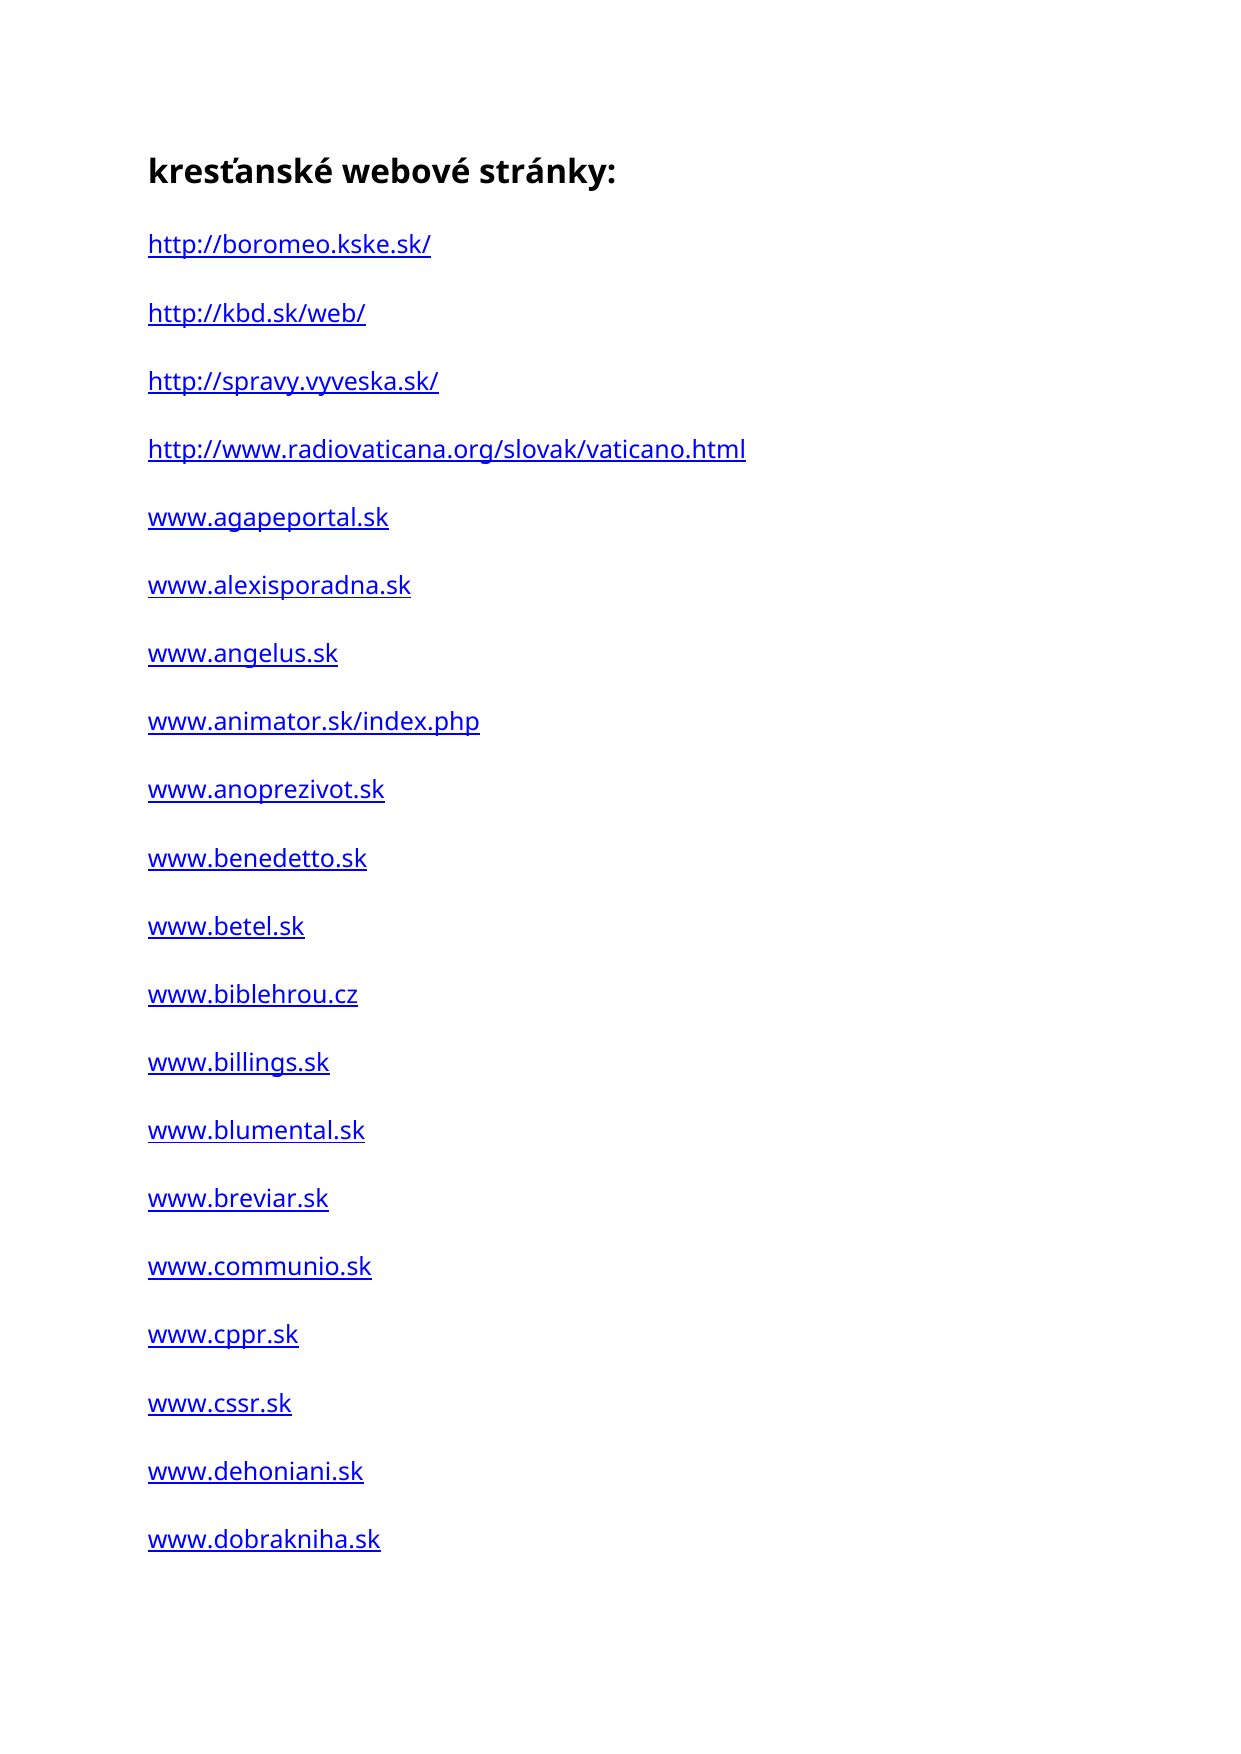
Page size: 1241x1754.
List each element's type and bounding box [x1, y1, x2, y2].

text [148, 148, 1093, 1589]
